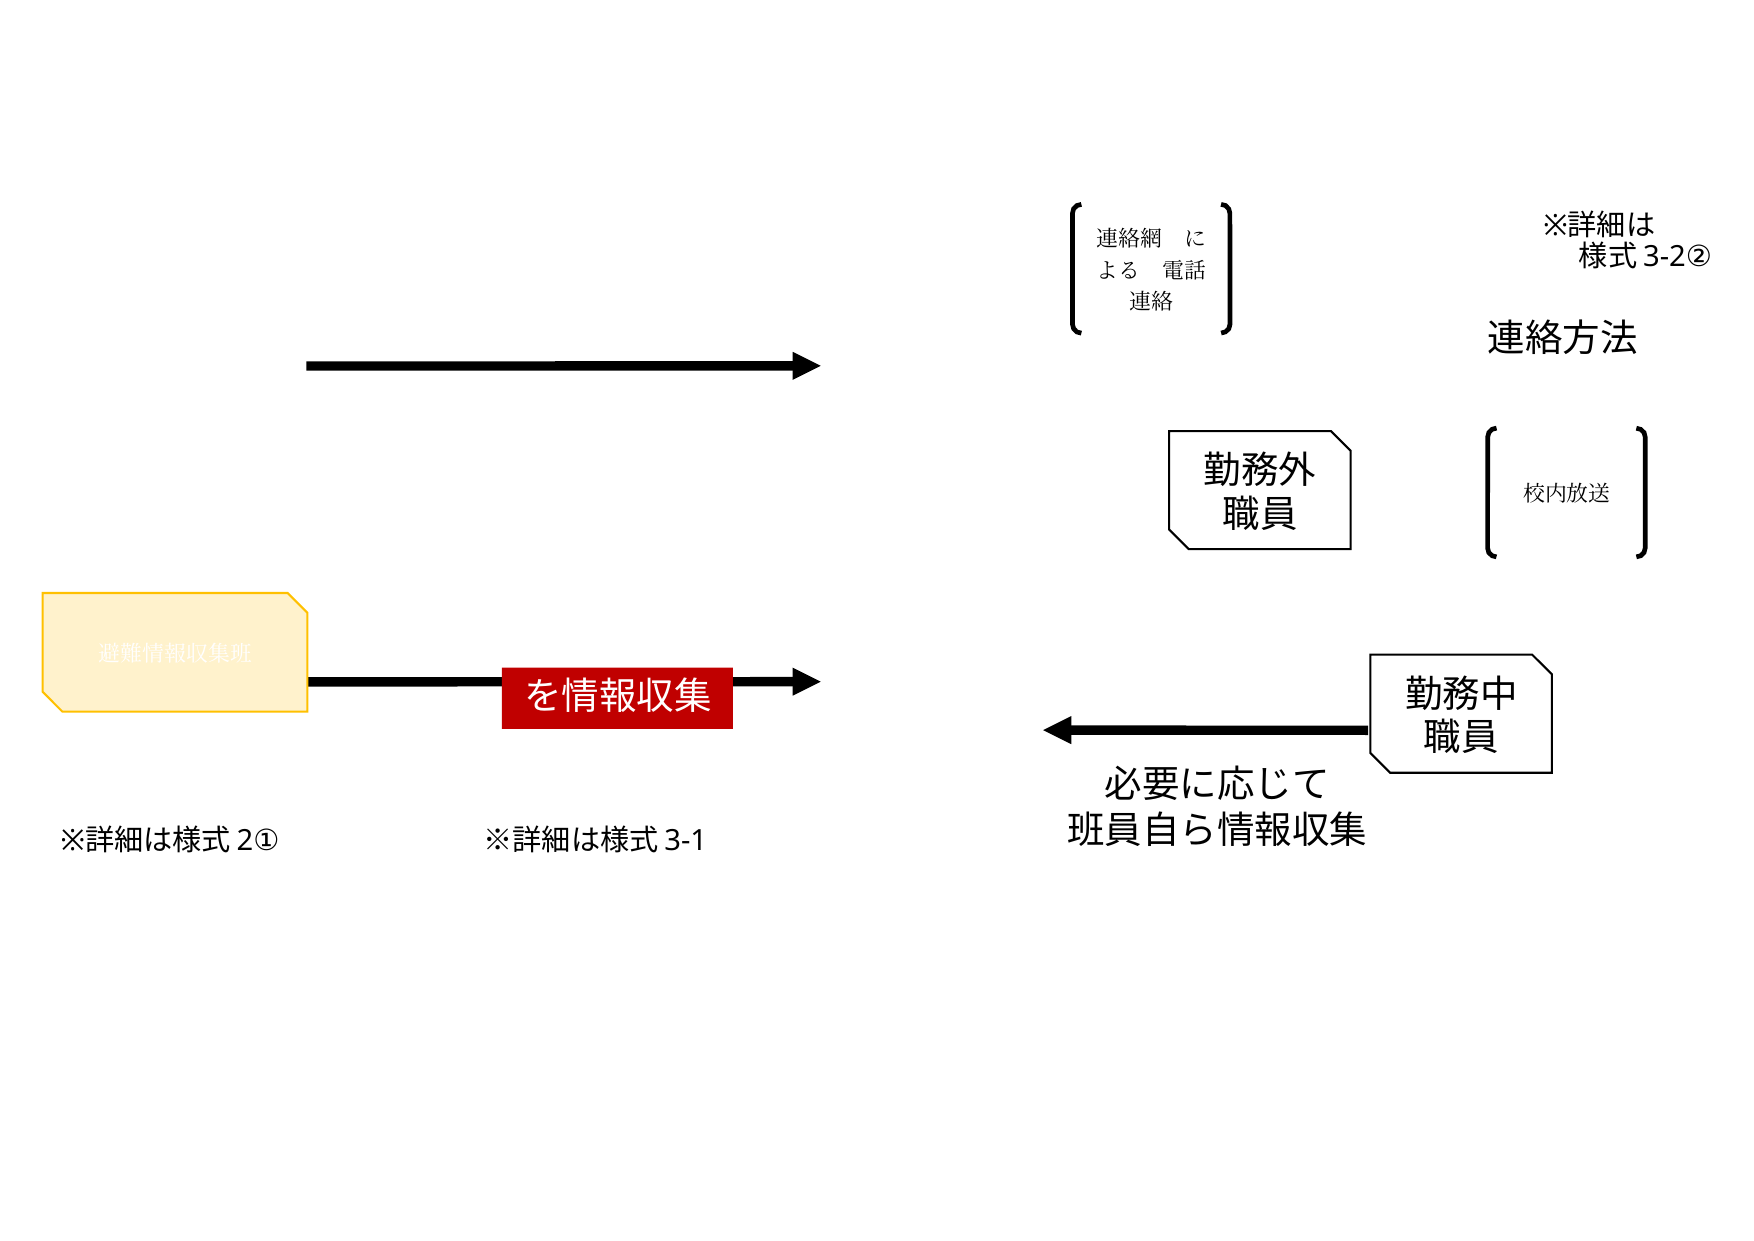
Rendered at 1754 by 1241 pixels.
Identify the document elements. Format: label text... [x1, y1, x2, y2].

text ※詳細は様式2① ※詳細は様式3-1 [60, 800, 1679, 875]
